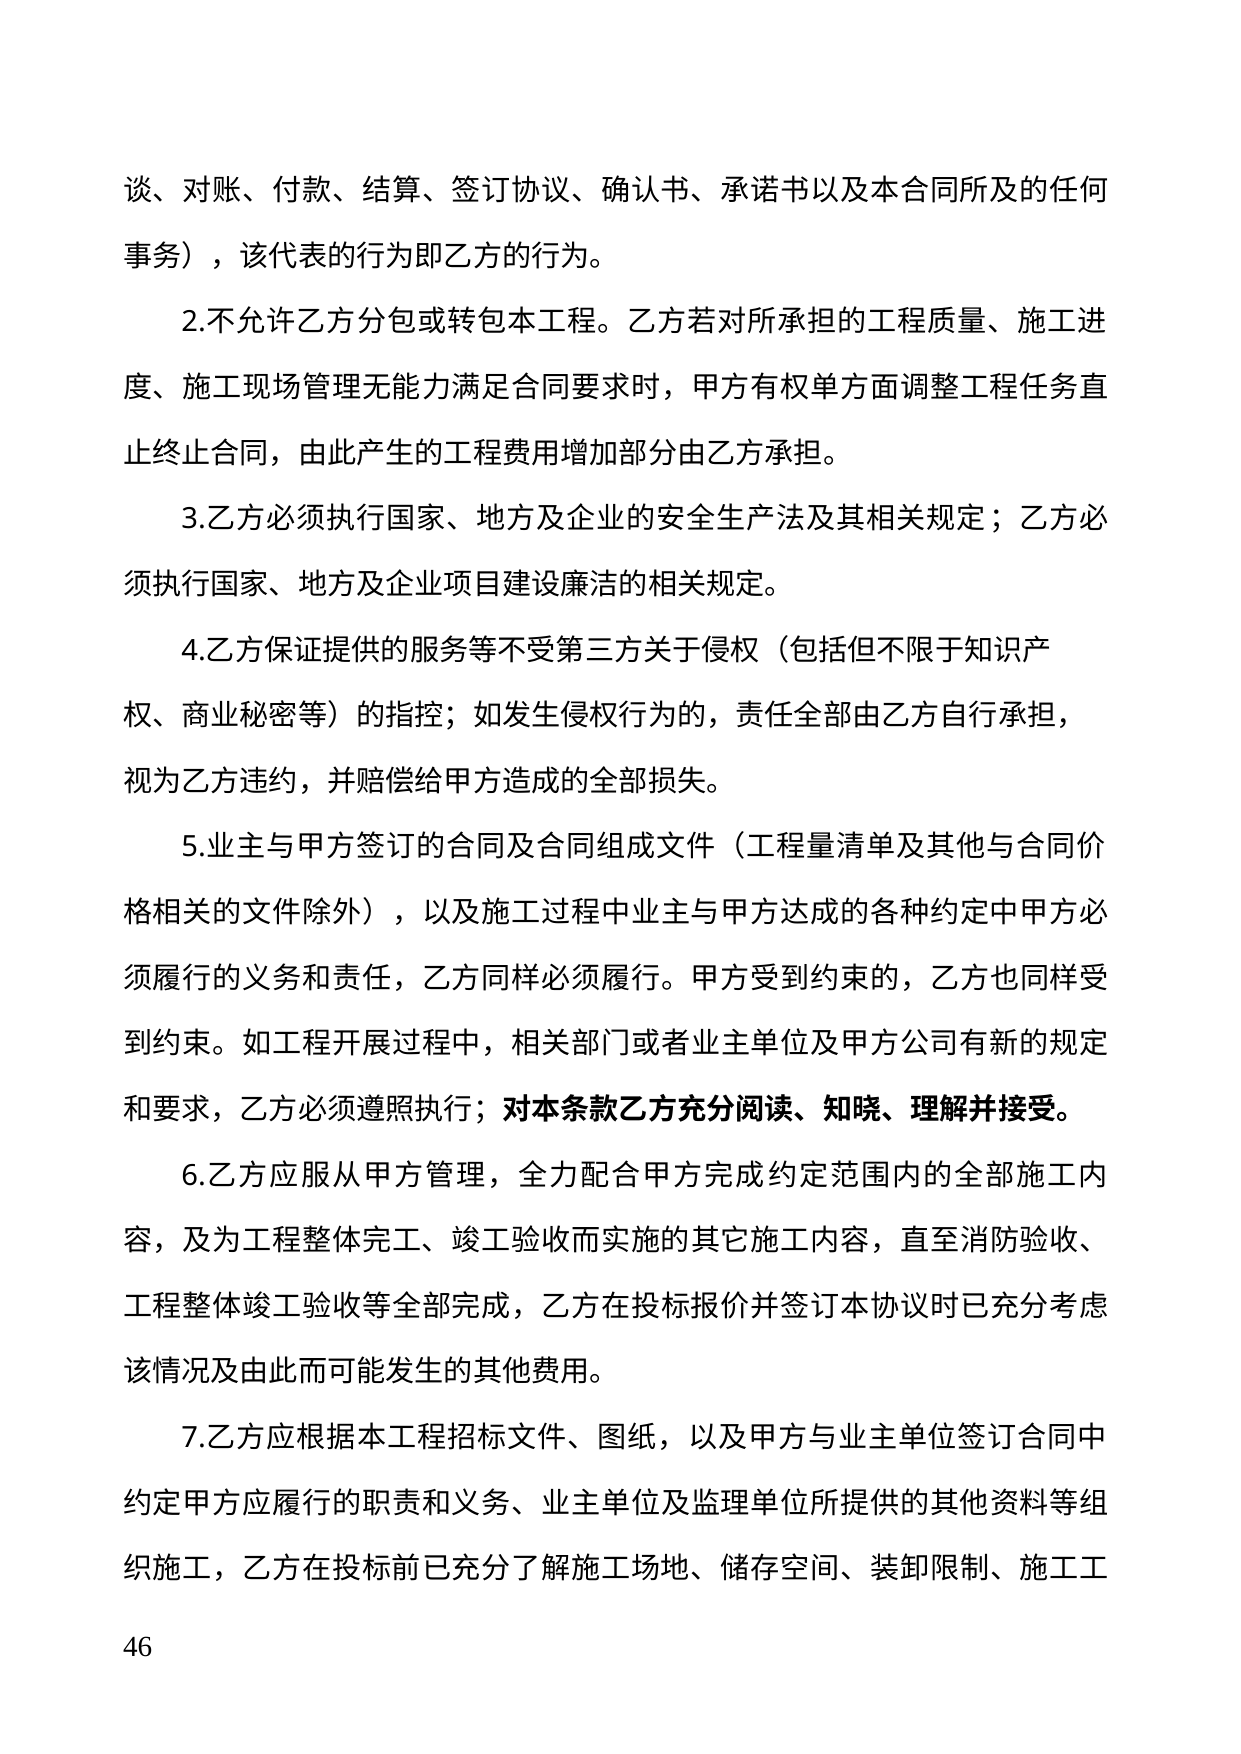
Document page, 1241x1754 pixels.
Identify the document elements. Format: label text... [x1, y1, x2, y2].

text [123, 155, 1108, 286]
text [123, 1402, 1108, 1599]
text 6.乙方应服从甲方管理，全力配合甲方完成约定范围内的全部施工内容，及为工程整体完工、竣工验收而实施的其它施工内容，直至消防验收、工程整体竣工验收等全部完成，乙方在投标报价并签订本协议时已充分考虑该情况及由此而可能发生的其他费用。 [123, 1139, 1108, 1402]
text 2.不允许乙方分包或转包本工程。乙方若对所承担的工程质量、施工进度、施工现场管理无能力满足合同要求时，甲方有权单方面调整工程任务直止终止合同，由此产生的工程费用增加部分由乙方承担。 [123, 286, 1108, 483]
text 5.业主与甲方签订的合同及合同组成文件（工程量清单及其他与合同价格相关的文件除外），以及施工过程中业主与甲方达成的各种约定中甲方必须履行的义务和责任，乙方同样必须履行。甲方受到约束的，乙方也同样受到约束。如工程开展过程中，相关部门或者业主单位及甲方公司有新的规定和要求，乙方必须遵照执行；对本条款乙方充分阅读、知晓、理解并接受。 [123, 811, 1108, 1139]
text 4.乙方保证提供的服务等不受第三方关于侵权（包括但不限于知识产权、商业秘密等）的指控；如发生侵权行为的，责任全部由乙方自行承担，视为乙方违约，并赔偿给甲方造成的全部损失。 [123, 614, 1108, 811]
text 3.乙方必须执行国家、地方及企业的安全生产法及其相关规定；乙方必须执行国家、地方及企业项目建设廉洁的相关规定。 [123, 483, 1108, 614]
